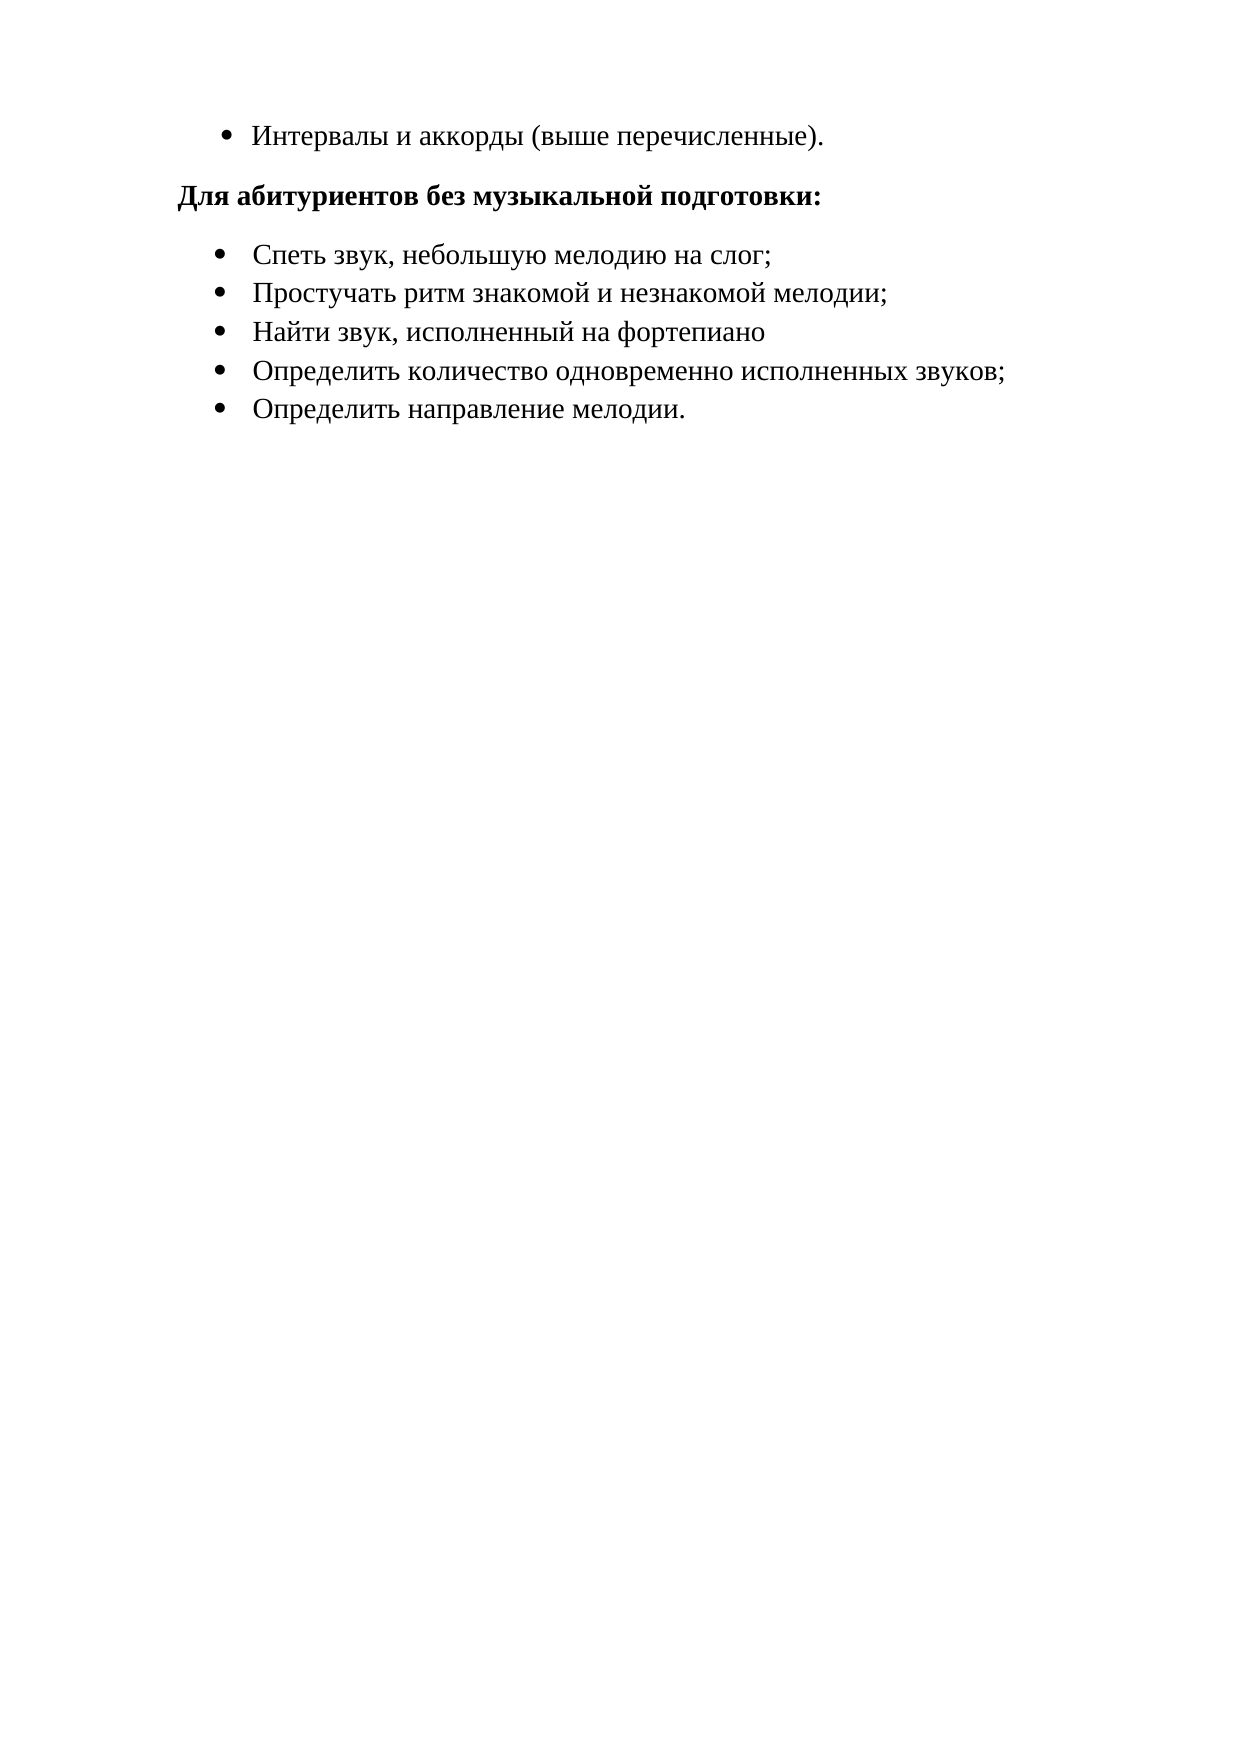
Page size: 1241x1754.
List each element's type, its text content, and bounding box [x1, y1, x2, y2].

list Определить направление мелодии. [215, 392, 1152, 425]
list Найти звук, исполненный на фортепиано [215, 314, 1152, 348]
list Интервалы и аккорды (выше перечисленные). [222, 118, 1152, 152]
list Простучать ритм знакомой и незнакомой мелодии; [215, 276, 1152, 309]
list Спеть звук, небольшую мелодию на слог; [215, 237, 1152, 271]
text Для абитуриентов без музыкальной подготовки: [177, 178, 1152, 211]
list Определить количество одновременно исполненных звуков; [215, 353, 1152, 387]
